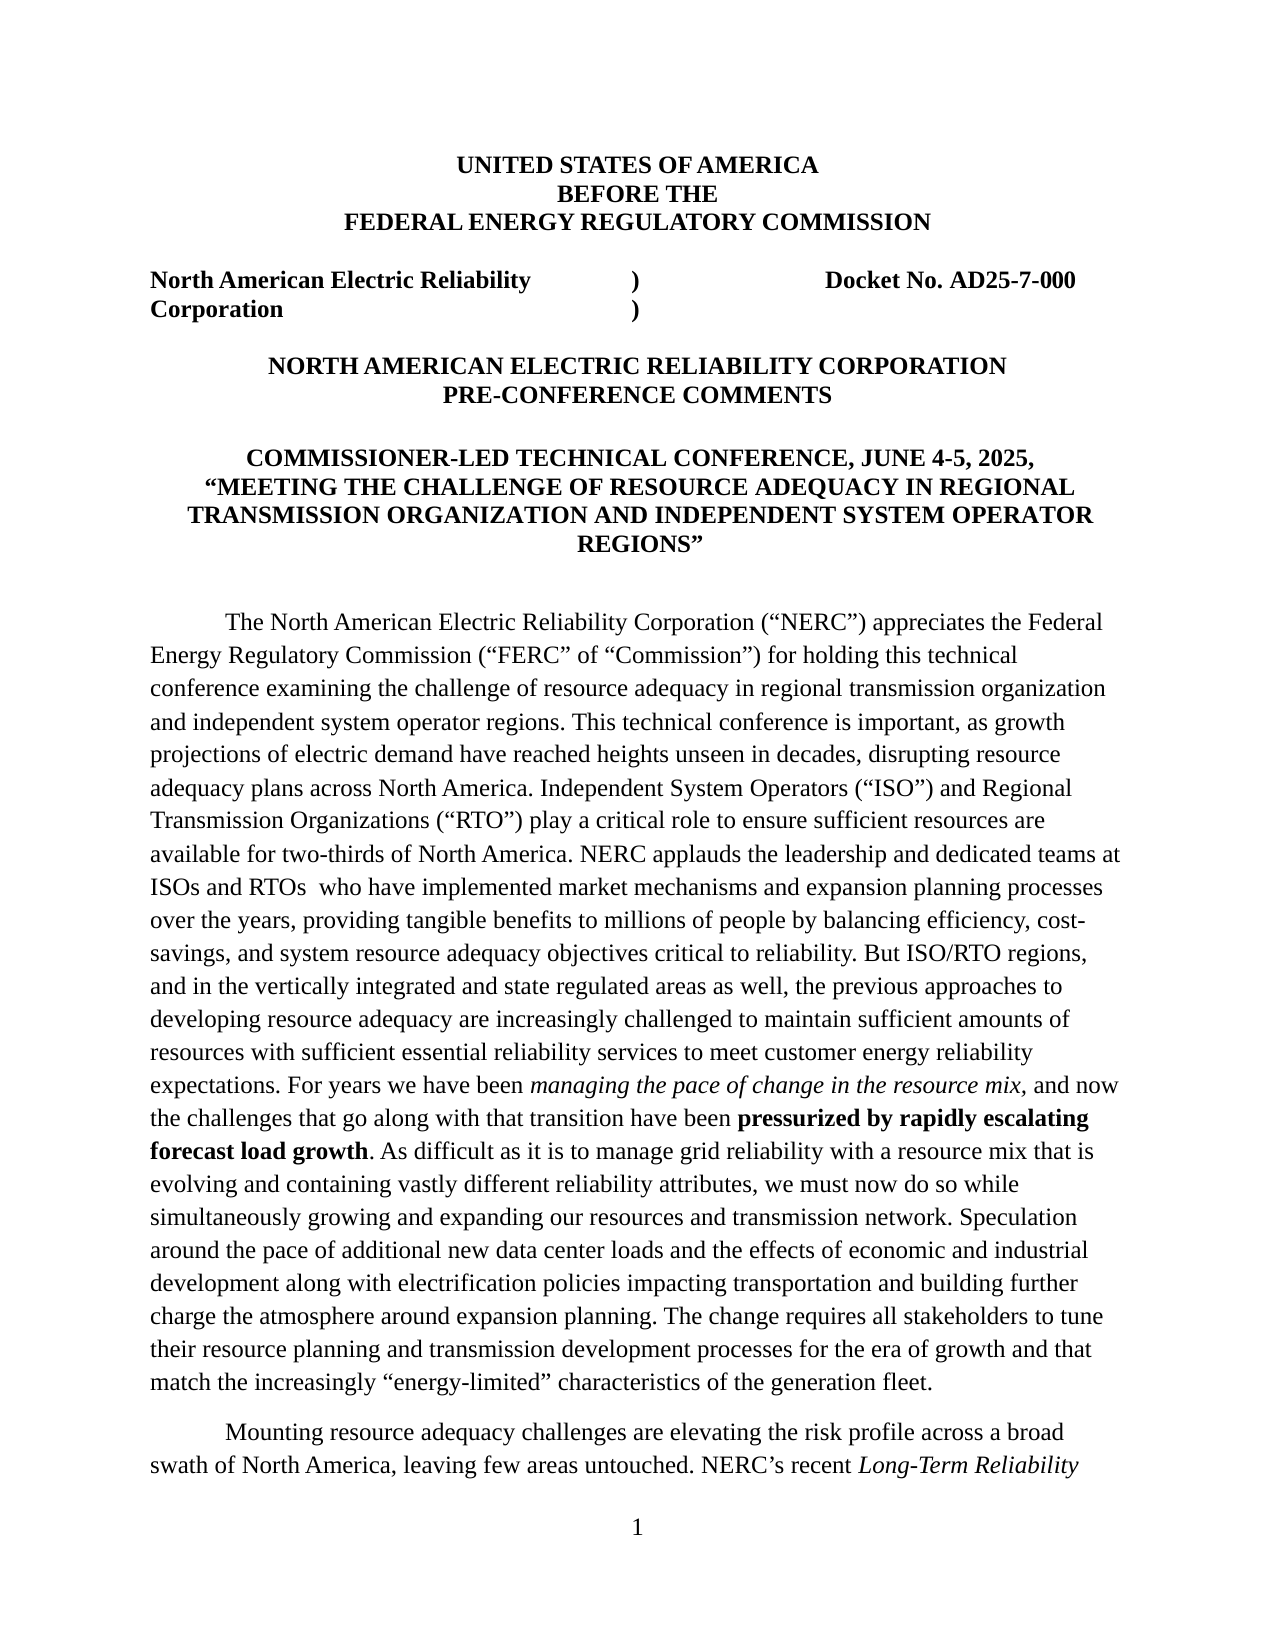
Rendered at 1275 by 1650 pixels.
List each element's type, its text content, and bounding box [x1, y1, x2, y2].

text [150, 1417, 1125, 1478]
text “meeting the Challenge of Resource Adequacy in Regional Transmission Organization and Independent System Operator Regions” [155, 472, 1125, 558]
text The North American Electric Reliability Corporation (“NERC”) appreciates the Federal Energy Regulatory Commission (“FERC” of “Commission”) for holding this technical conference examining the challenge of resource adequacy in regional transmission organization and independent system operator regions. This technical conference is important, as growth projections of electric demand have reached heights unseen in decades, disrupting resource adequacy plans across North America. Independent System Operators (“ISO”) and Regional Transmission Organizations (“RTO”) play a critical role to ensure sufficient resources are available for two-thirds of North America. NERC applauds the leadership and dedicated teams at ISOs and RTOs who have implemented market mechanisms and expansion planning processes over the years, providing tangible benefits to millions of people by balancing efficiency, cost-savings, and system resource adequacy objectives critical to reliability. But ISO/RTO regions, and in the vertically integrated and state regulated areas as well, the previous approaches to developing resource adequacy are increasingly challenged to maintain sufficient amounts of resources with sufficient essential reliability services to meet customer energy reliability expectations. For years we have been managing the pace of change in the resource mix, and now the challenges that go along with that transition have been pressurized by rapidly escalating forecast load growth. As difficult as it is to manage grid reliability with a resource mix that is evolving and containing vastly different reliability attributes, we must now do so while simultaneously growing and expanding our resources and transmission network. Speculation around the pace of additional new data center loads and the effects of economic and industrial development along with electrification policies impacting transportation and building further charge the atmosphere around expansion planning. The change requires all stakeholders to tune their resource planning and transmission development processes for the era of growth and that match the increasingly “energy-limited” characteristics of the generation fleet. [150, 607, 1125, 1396]
text UNITED STATES OF AMERICA [150, 150, 1125, 179]
text Pre-Conference Comments [150, 380, 1125, 409]
text North American Electric Reliability ) Docket No. AD25-7-000 [150, 265, 1125, 294]
text North American Electric Reliability Corporation [150, 351, 1125, 380]
text commissioner-led technical conference, June 4-5, 2025, [155, 443, 1125, 472]
text BEFORE THE [150, 179, 1125, 207]
text FEDERAL ENERGY REGULATORY COMMISSION [150, 207, 1125, 236]
text Corporation ) [150, 294, 1125, 322]
